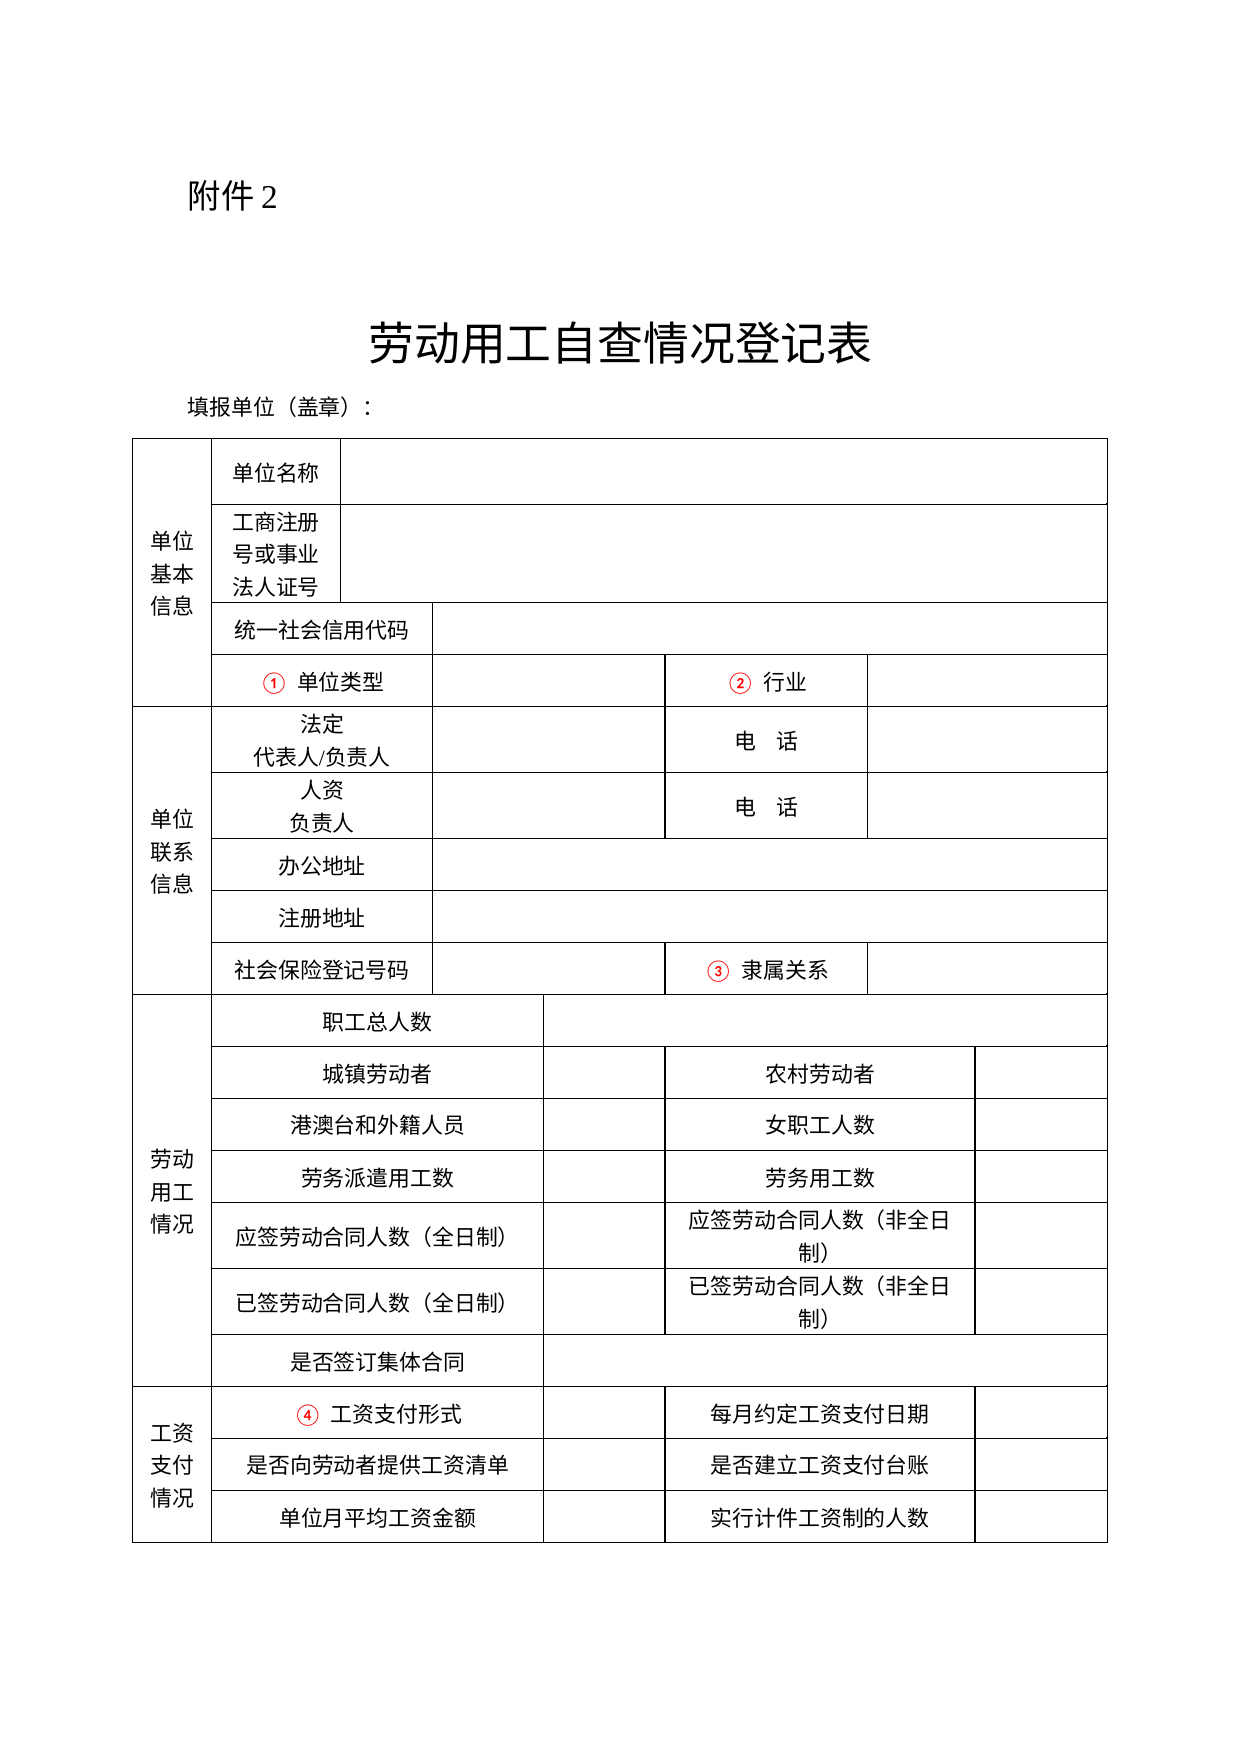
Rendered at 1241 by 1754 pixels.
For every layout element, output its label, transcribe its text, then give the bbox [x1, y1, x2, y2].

table_cell [433, 603, 1107, 654]
table_cell 工资支付形式 [212, 1387, 543, 1438]
table_cell 劳务派遣用工数 [212, 1151, 543, 1202]
table_cell 每月约定工资支付日期 [666, 1387, 974, 1438]
table_cell 办公地址 [212, 839, 432, 890]
table_cell [433, 943, 664, 994]
table_cell 应签劳动合同人数（非全日制） [666, 1203, 974, 1268]
table_cell 社会保险登记号码 [212, 943, 432, 994]
table_cell [544, 1387, 664, 1438]
table_cell 职工总人数 [212, 995, 543, 1046]
table_cell 统一社会信用代码 [212, 603, 432, 654]
table_cell [544, 995, 1107, 1046]
table_cell 应签劳动合同人数（全日制） [212, 1203, 543, 1268]
table_cell 已签劳动合同人数（非全日制） [666, 1269, 974, 1334]
table_cell [868, 773, 1107, 838]
text 填报单位（盖章）： [187, 389, 1053, 422]
table_header [341, 439, 1107, 503]
table_cell [433, 707, 664, 772]
table_cell [544, 1335, 1107, 1386]
table_cell [433, 655, 664, 706]
table_cell 是否签订集体合同 [212, 1335, 543, 1386]
table_cell [341, 505, 1107, 602]
table_cell [544, 1203, 664, 1268]
table_cell 是否建立工资支付台账 [666, 1439, 974, 1490]
table_cell 电 话 [666, 707, 867, 772]
table_header 单位名称 [212, 439, 340, 503]
table_cell [433, 839, 1107, 890]
table_cell 劳务用工数 [666, 1151, 974, 1202]
table_cell [433, 891, 1107, 942]
table_cell 注册地址 [212, 891, 432, 942]
table_cell 已签劳动合同人数（全日制） [212, 1269, 543, 1334]
table_cell 单位类型 [212, 655, 432, 706]
table_cell [976, 1047, 1107, 1098]
table_cell 工资支付情况 [133, 1387, 211, 1542]
table_cell [868, 655, 1107, 706]
table_cell 人资 负责人 [212, 773, 432, 838]
table_cell 电 话 [666, 773, 867, 838]
table_cell 工商注册号或事业法人证号 [212, 505, 340, 602]
table_cell [544, 1269, 664, 1334]
table_cell [544, 1099, 664, 1150]
table_cell [976, 1491, 1107, 1542]
table_cell [976, 1269, 1107, 1334]
table_cell 女职工人数 [666, 1099, 974, 1150]
table_cell 城镇劳动者 [212, 1047, 543, 1098]
table_cell [544, 1047, 664, 1098]
table_cell [976, 1387, 1107, 1438]
table_cell 法定 代表人/负责人 [212, 707, 432, 772]
table_cell 行业 [666, 655, 867, 706]
table_cell 农村劳动者 [666, 1047, 974, 1098]
table_cell [868, 707, 1107, 772]
table_cell 单位月平均工资金额 [212, 1491, 543, 1542]
table_cell 劳动用工情况 [133, 995, 211, 1386]
table_cell [868, 943, 1107, 994]
table_cell 是否向劳动者提供工资清单 [212, 1439, 543, 1490]
table_header 单位基本信息 [133, 439, 211, 706]
table_cell [544, 1439, 664, 1490]
table_cell [976, 1439, 1107, 1490]
table_cell [976, 1203, 1107, 1268]
table_cell 实行计件工资制的人数 [666, 1491, 974, 1542]
table_cell 港澳台和外籍人员 [212, 1099, 543, 1150]
table_cell [976, 1099, 1107, 1150]
table_cell 单位联系信息 [133, 707, 211, 994]
text 劳动用工自查情况登记表 [187, 292, 1053, 389]
table_cell 隶属关系 [666, 943, 867, 994]
text 附件2 [187, 162, 1053, 227]
table_cell [433, 773, 664, 838]
table_cell [544, 1151, 664, 1202]
table_cell [976, 1151, 1107, 1202]
table_cell [544, 1491, 664, 1542]
